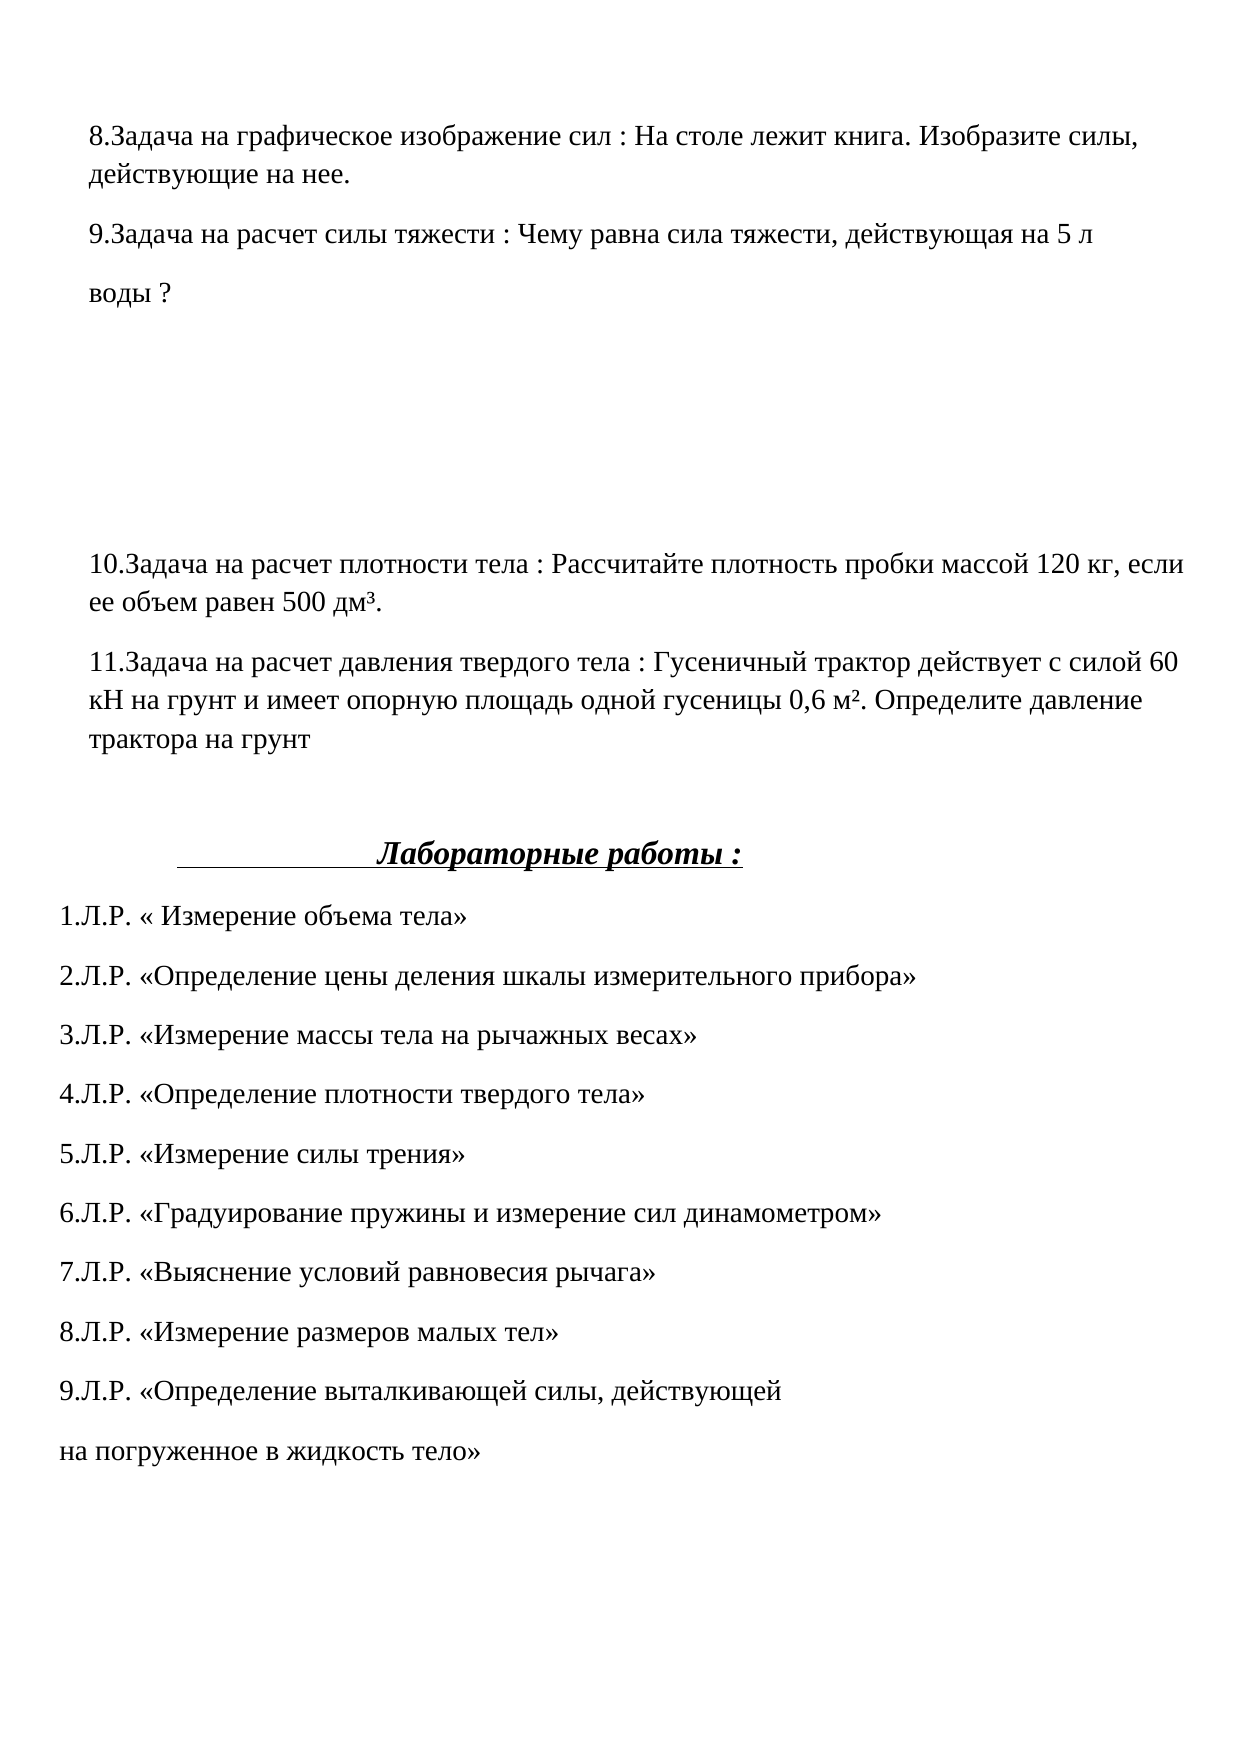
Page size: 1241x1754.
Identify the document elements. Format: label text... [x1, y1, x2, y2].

text 8.Задача на графическое изображение сил : На столе лежит книга. Изобразите силы, действующие на нее. [88, 118, 1196, 190]
text 4.Л.Р. «Определение плотности твердого тела» [59, 1076, 1152, 1110]
text 5.Л.Р. «Измерение силы трения» [59, 1136, 1152, 1169]
text 10.Задача на расчет плотности тела : Рассчитайте плотность пробки массой 120 кг, если ее объем равен 500 дм³. [88, 546, 1196, 618]
text Лабораторные работы : [177, 833, 1152, 872]
text 9.Задача на расчет силы тяжести : Чему равна сила тяжести, действующая на 5 л [88, 216, 1196, 249]
text 8.Л.Р. «Измерение размеров малых тел» [59, 1314, 1152, 1347]
text 6.Л.Р. «Градуирование пружины и измерение сил динамометром» [59, 1195, 1152, 1229]
text 11.Задача на расчет давления твердого тела : Гусеничный трактор действует с силой 60 кН на грунт и имеет опорную площадь одной гусеницы 0,6 м². Определите давление трактора на грунт [88, 644, 1196, 754]
text на погруженное в жидкость тело» [59, 1433, 1152, 1466]
text воды ? [88, 275, 1196, 309]
text 3.Л.Р. «Измерение массы тела на рычажных весах» [59, 1017, 1152, 1051]
text 1.Л.Р. « Измерение объема тела» [59, 898, 1152, 932]
text 9.Л.Р. «Определение выталкивающей силы, действующей [59, 1373, 1152, 1407]
text 2.Л.Р. «Определение цены деления шкалы измерительного прибора» [59, 958, 1152, 991]
text 7.Л.Р. «Выяснение условий равновесия рычага» [59, 1254, 1152, 1288]
